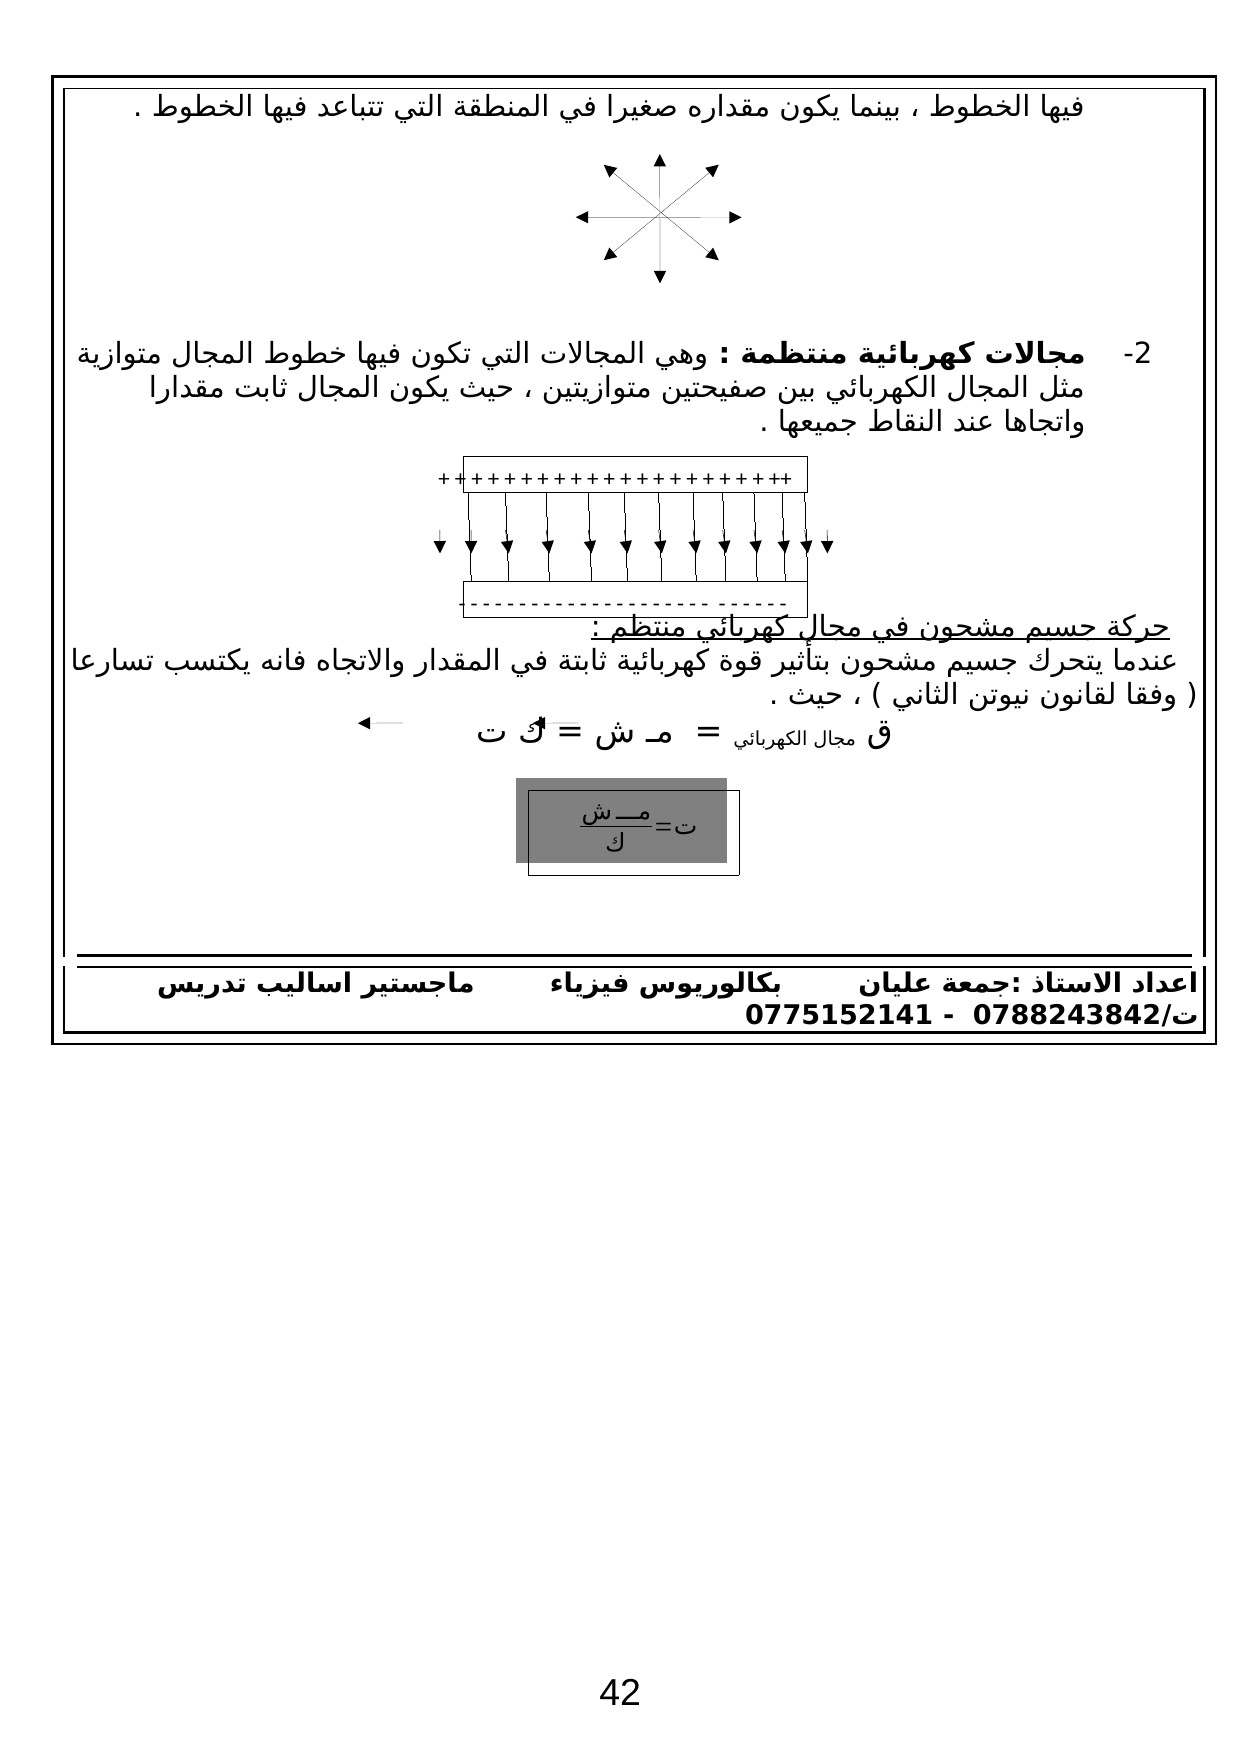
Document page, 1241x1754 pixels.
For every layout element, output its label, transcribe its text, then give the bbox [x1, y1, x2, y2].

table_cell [58, 78, 1209, 953]
table_cell اعداد الاستاذ :جمعة عليان بكالوريوس فيزياء ماجستير اساليب تدريس ت/0788243842 - 0775152141 [58, 954, 1209, 1031]
